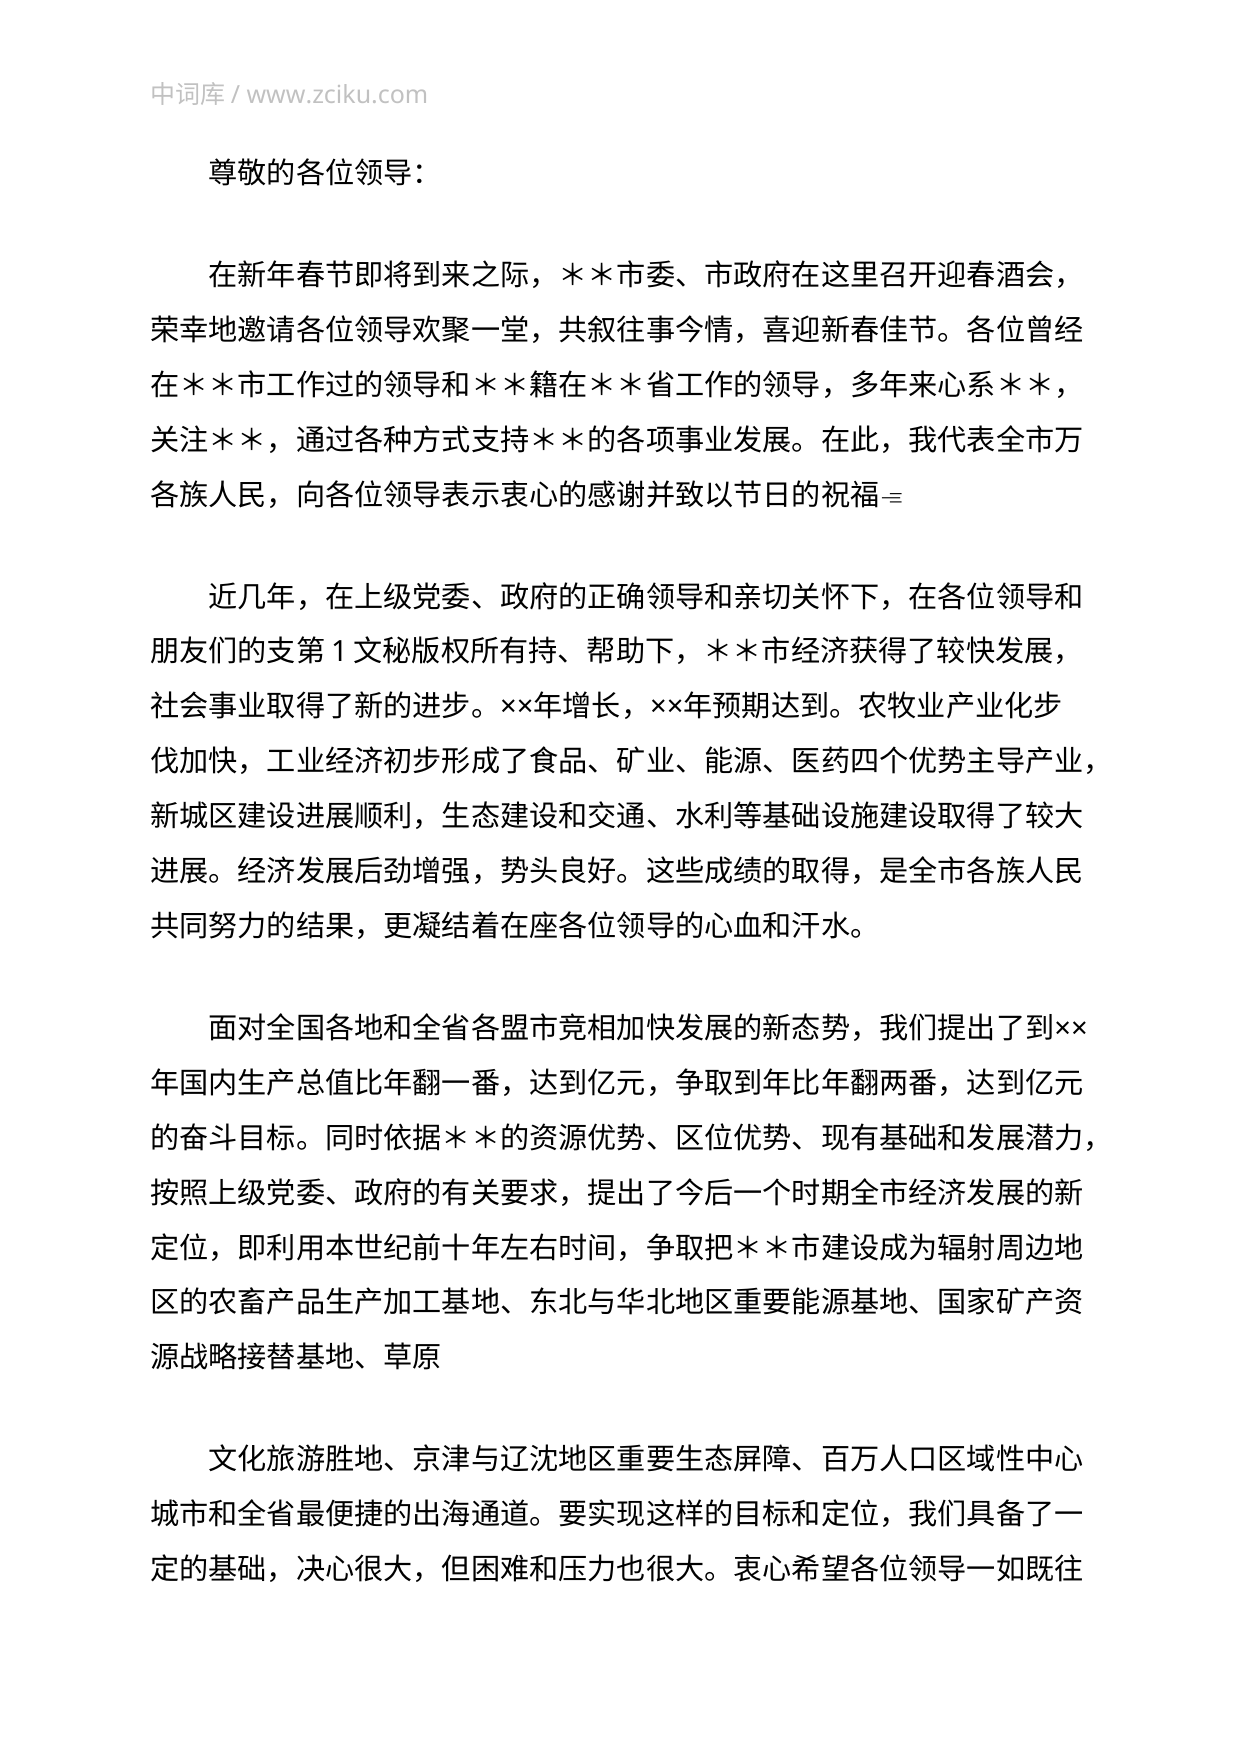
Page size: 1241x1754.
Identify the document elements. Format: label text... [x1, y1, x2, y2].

text 近几年，在上级党委、政府的正确领导和亲切关怀下，在各位领导和朋友们的支第1文秘版权所有持、帮助下，＊＊市经济获得了较快发展，社会事业取得了新的进步。××年增长，××年预期达到。农牧业产业化步伐加快，工业经济初步形成了食品、矿业、能源、医药四个优势主导产业，新城区建设进展顺利，生态建设和交通、水利等基础设施建设取得了较大进展。经济发展后劲增强，势头良好。这些成绩的取得，是全市各族人民共同努力的结果，更凝结着在座各位领导的心血和汗水。 [150, 573, 1090, 945]
text 面对全国各地和全省各盟市竞相加快发展的新态势，我们提出了到××年国内生产总值比年翻一番，达到亿元，争取到年比年翻两番，达到亿元的奋斗目标。同时依据＊＊的资源优势、区位优势、现有基础和发展潜力，按照上级党委、政府的有关要求，提出了今后一个时期全市经济发展的新定位，即利用本世纪前十年左右时间，争取把＊＊市建设成为辐射周边地区的农畜产品生产加工基地、东北与华北地区重要能源基地、国家矿产资源战略接替基地、草原 [150, 1004, 1090, 1376]
text 尊敬的各位领导： [150, 150, 1090, 192]
text 在新年春节即将到来之际，＊＊市委、市政府在这里召开迎春酒会，荣幸地邀请各位领导欢聚一堂，共叙往事今情，喜迎新春佳节。各位曾经在＊＊市工作过的领导和＊＊籍在＊＊省工作的领导，多年来心系＊＊，关注＊＊，通过各种方式支持＊＊的各项事业发展。在此，我代表全市万各族人民，向各位领导表示衷心的感谢并致以节日的祝福 [150, 252, 1090, 514]
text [150, 1436, 1090, 1588]
